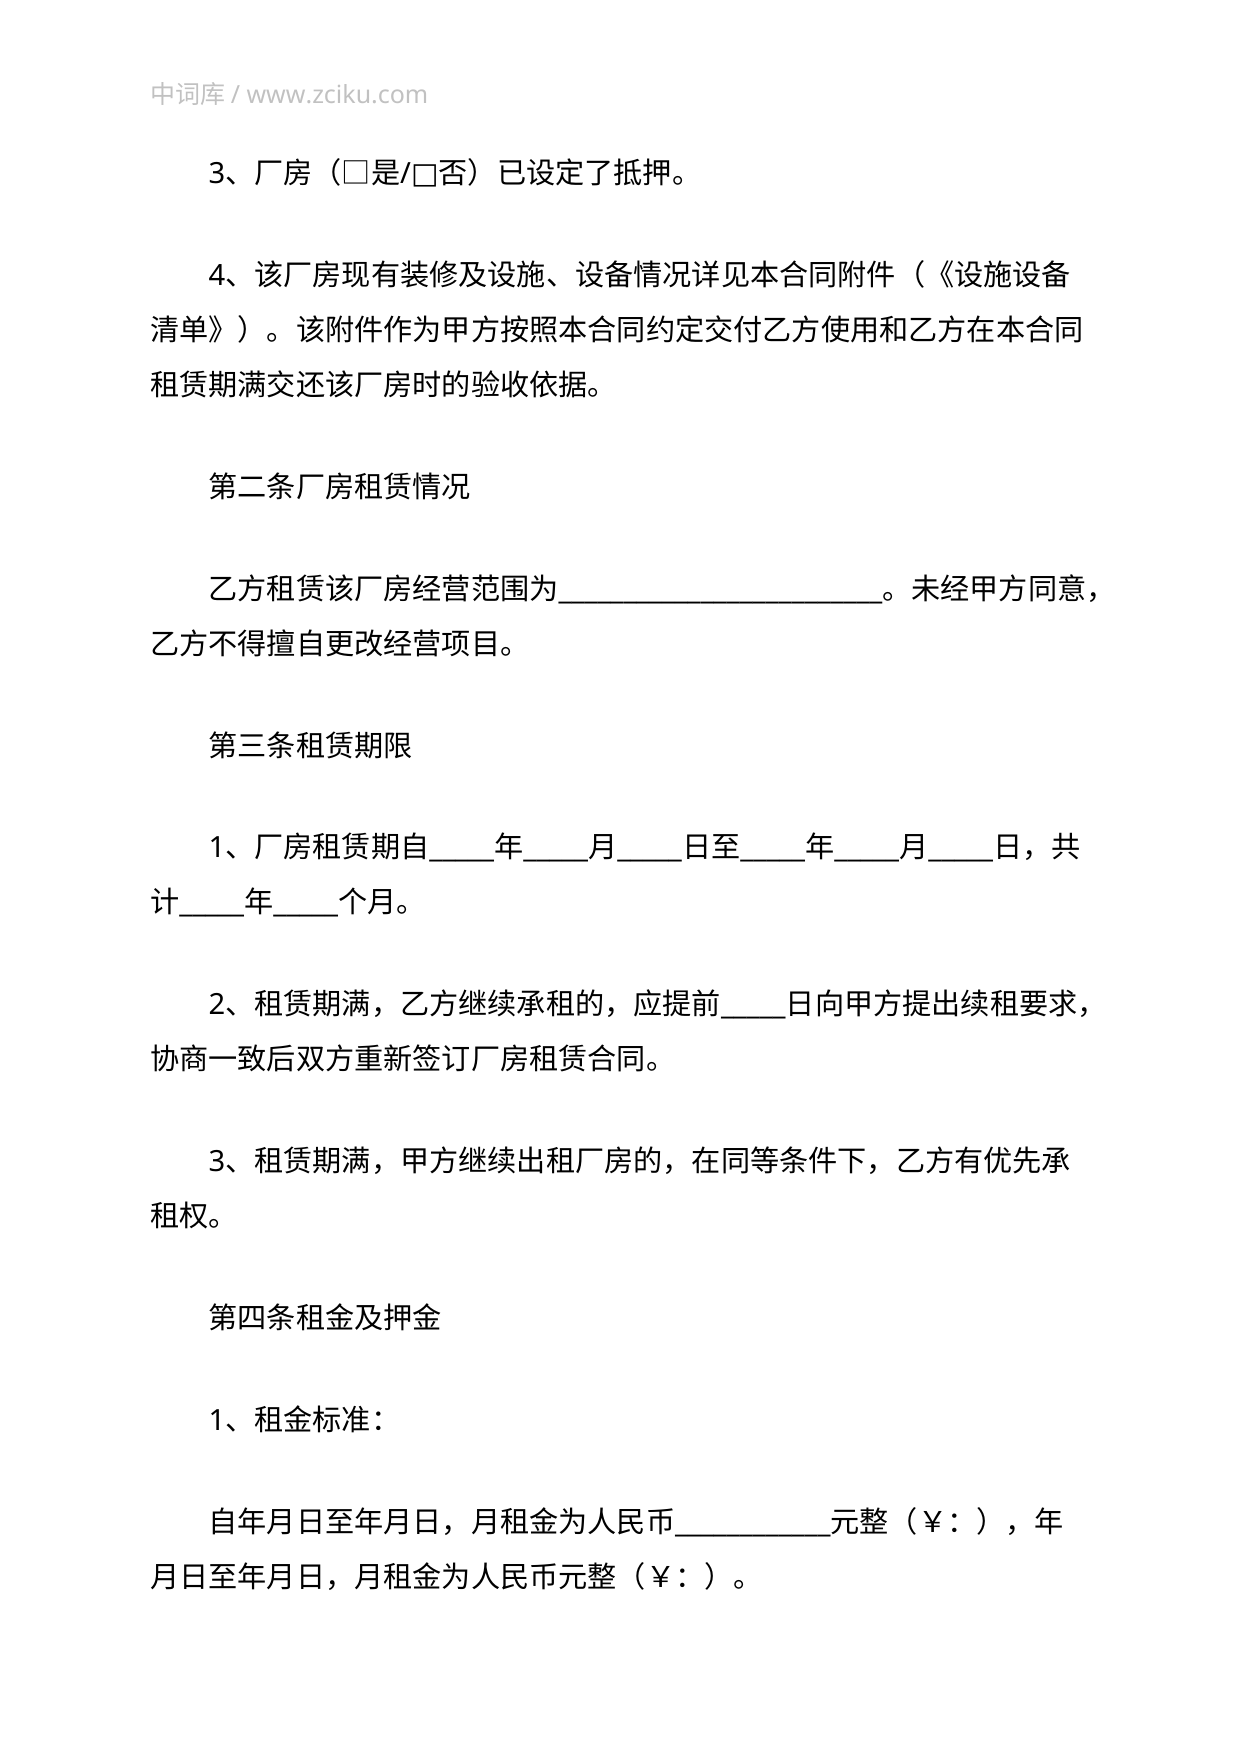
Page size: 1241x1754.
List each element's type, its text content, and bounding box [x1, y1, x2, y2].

text 第四条租金及押金 [150, 1294, 1090, 1337]
text 3、厂房（□是/□否）已设定了抵押。 [150, 150, 1090, 192]
text 第三条租赁期限 [150, 722, 1090, 764]
text 3、租赁期满，甲方继续出租厂房的，在同等条件下，乙方有优先承租权。 [150, 1138, 1090, 1235]
text 第二条厂房租赁情况 [150, 464, 1090, 506]
text 乙方租赁该厂房经营范围为_________________________。未经甲方同意，乙方不得擅自更改经营项目。 [150, 565, 1090, 663]
text 2、租赁期满，乙方继续承租的，应提前_____日向甲方提出续租要求，协商一致后双方重新签订厂房租赁合同。 [150, 981, 1090, 1078]
text 自年月日至年月日，月租金为人民币____________元整（￥：），年月日至年月日，月租金为人民币元整（￥：）。 [150, 1498, 1090, 1596]
text 4、该厂房现有装修及设施、设备情况详见本合同附件（《设施设备清单》）。该附件作为甲方按照本合同约定交付乙方使用和乙方在本合同租赁期满交还该厂房时的验收依据。 [150, 252, 1090, 404]
text 1、租金标准： [150, 1396, 1090, 1439]
text 1、厂房租赁期自_____年_____月_____日至_____年_____月_____日，共计_____年_____个月。 [150, 824, 1090, 921]
